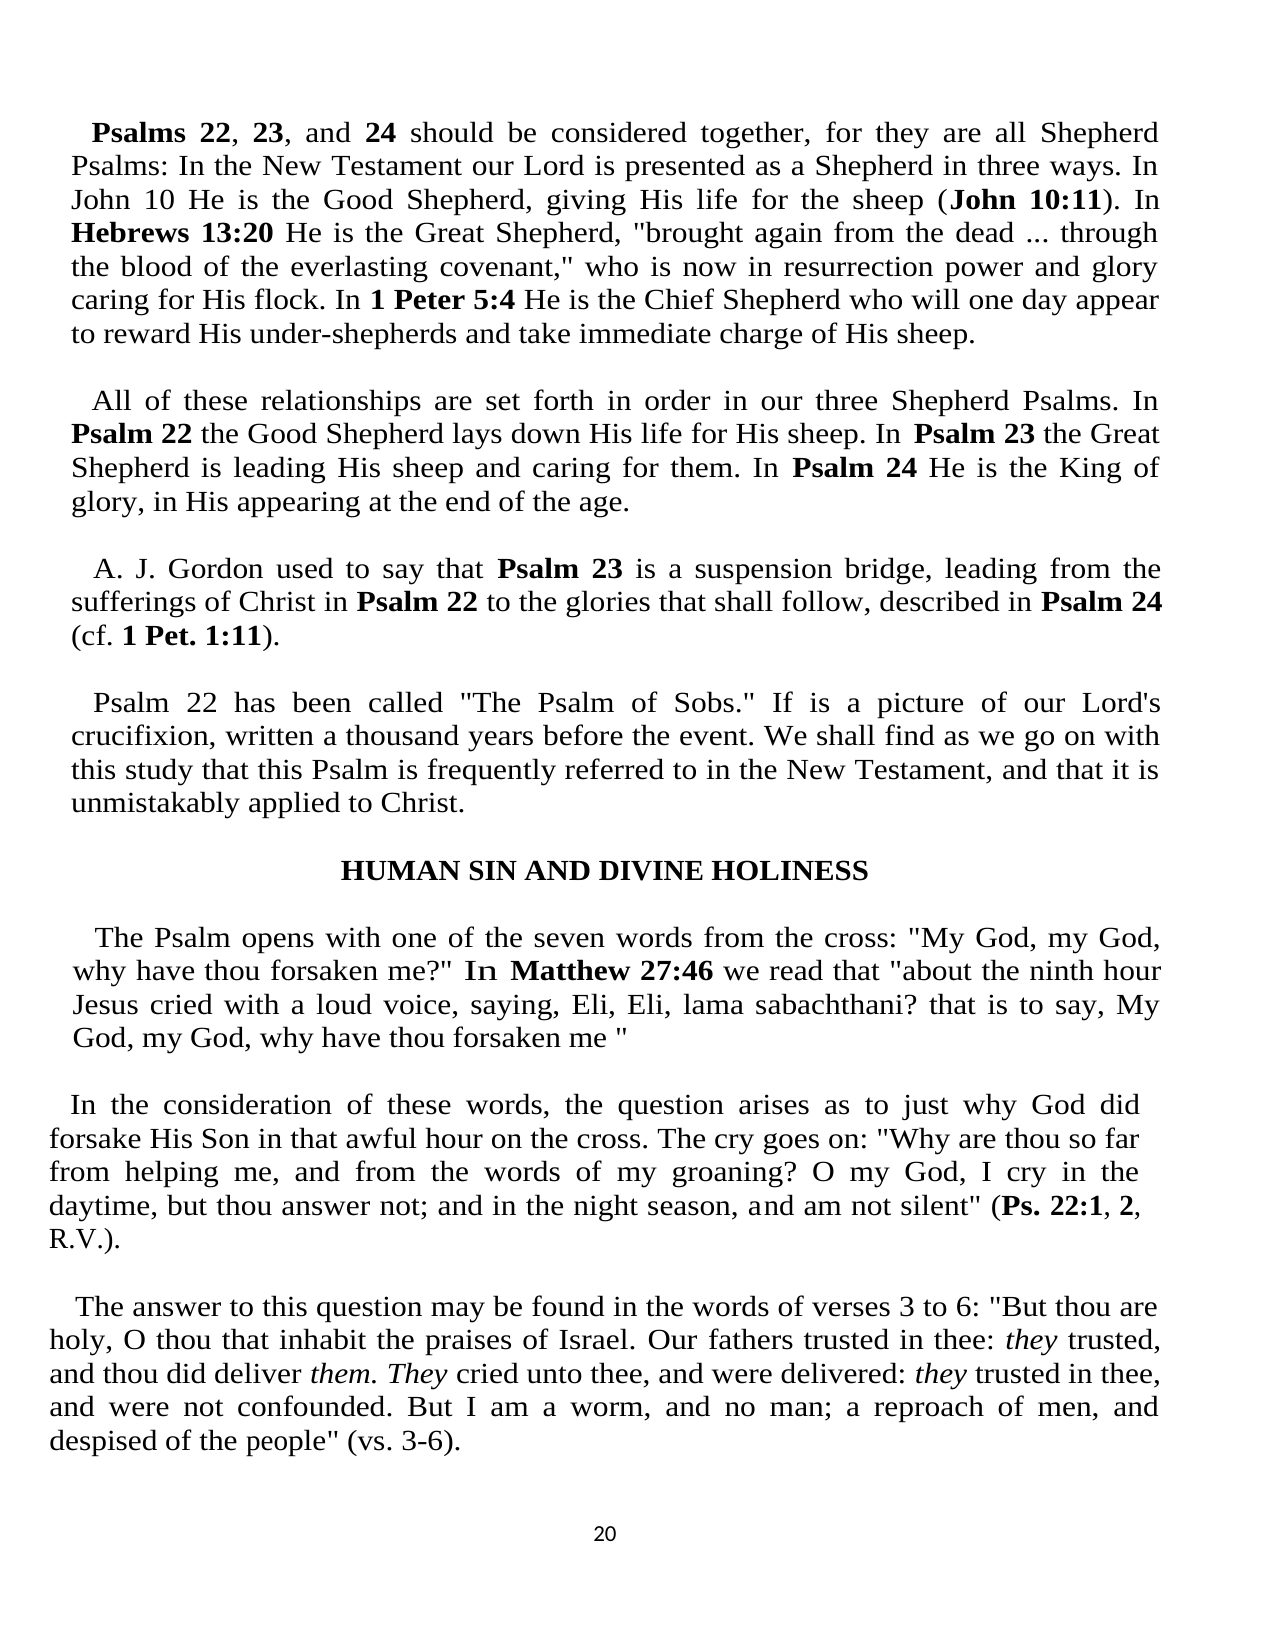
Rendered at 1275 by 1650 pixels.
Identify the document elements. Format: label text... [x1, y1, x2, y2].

text In the consideration of these words, the question arises as to just why God did forsake His Son in that awful hour on the cross. The cry goes on: "Why are thou so far from helping me, and from the words of my groaning? O my God, I cry in the daytime, but thou answer not; and in the night season, and am not silent" (Ps. 22:1, 2, R.V.). [49, 1087, 1141, 1255]
text A. J. Gordon used to say that Psalm 23 is a suspension bridge, leading from the sufferings of Christ in Psalm 22 to the glories that shall follow, described in Psalm 24 (cf. 1 Pet. 1:11). [71, 551, 1162, 651]
text Psalm 22 has been called "The Psalm of Sobs." If is a picture of our Lord's crucifixion, written a thousand years before the event. We shall find as we go on with this study that this Psalm is frequently referred to in the New Testament, and that it is unmistakably applied to Christ. [71, 685, 1162, 819]
text Psalms 22, 23, and 24 should be considered together, for they are all Shepherd Psalms: In the New Testament our Lord is presented as a Shepherd in three ways. In John 10 He is the Good Shepherd, giving His life for the sheep (John 10:11). In Hebrews 13:20 He is the Great Shepherd, "brought again from the dead ... through the blood of the everlasting covenant," who is now in resurrection power and glory caring for His flock. In 1 Peter 5:4 He is the Chief Shepherd who will one day appear to reward His under-shepherds and take immediate charge of His sheep. [71, 115, 1160, 349]
text HUMAN SIN AND DIVINE HOLINESS [47, 853, 1162, 886]
text The answer to this question may be found in the words of verses 3 to 6: "But thou are holy, O thou that inhabit the praises of Israel. Our fathers trusted in thee: they trusted, and thou did deliver them. They cried unto thee, and were delivered: they trusted in thee, and were not confounded. But I am a worm, and no man; a reproach of men, and despised of the people" (vs. 3-6). [49, 1289, 1161, 1456]
text The Psalm opens with one of the seven words from the cross: "My God, my God, why have thou forsaken me?" In Matthew 27:46 we read that "about the ninth hour Jesus cried with a loud voice, saying, Eli, Eli, lama sabachthani? that is to say, My God, my God, why have thou forsaken me " [72, 920, 1162, 1054]
text All of these relationships are set forth in order in our three Shepherd Psalms. In Psalm 22 the Good Shepherd lays down His life for His sheep. In Psalm 23 the Great Shepherd is leading His sheep and caring for them. In Psalm 24 He is the King of glory, in His appearing at the end of the age. [71, 383, 1160, 517]
